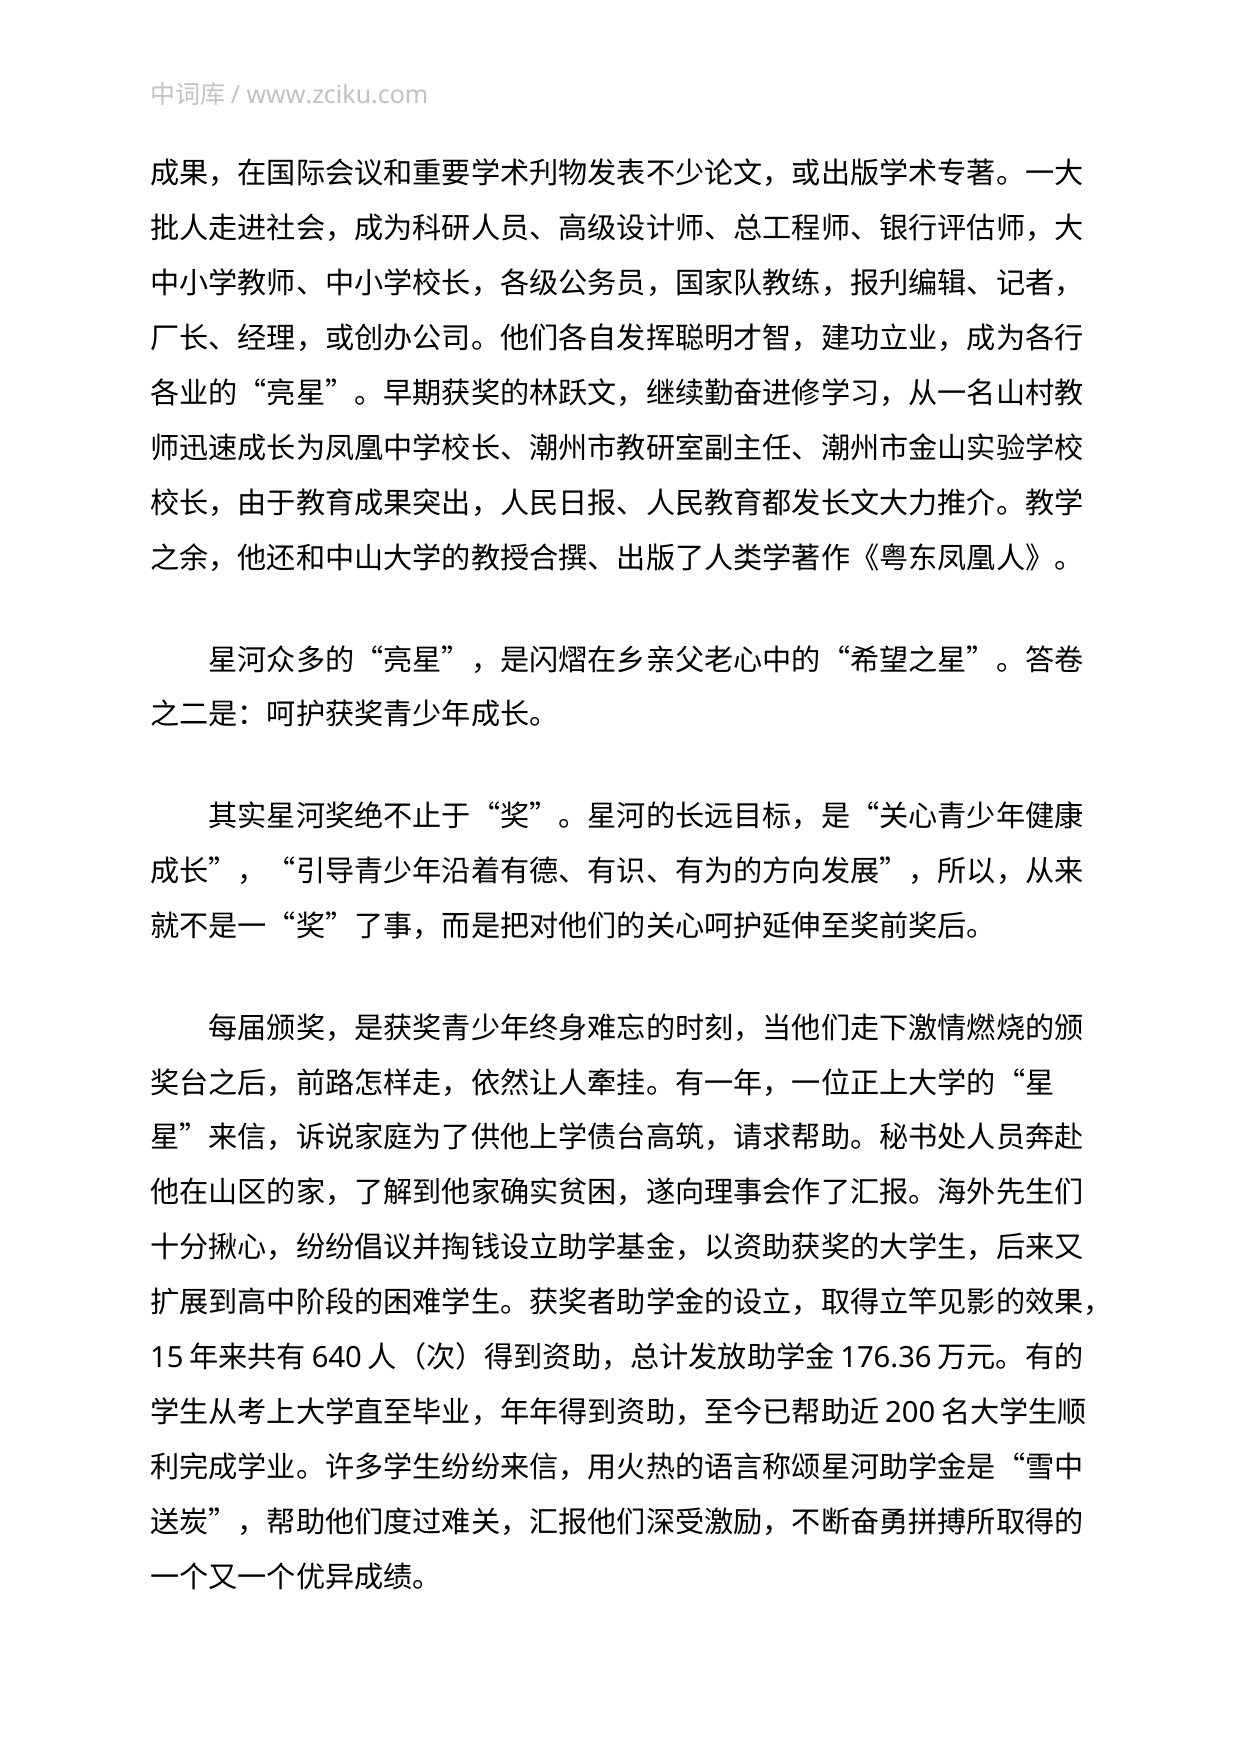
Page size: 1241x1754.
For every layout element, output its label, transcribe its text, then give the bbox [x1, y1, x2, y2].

text 每届颁奖，是获奖青少年终身难忘的时刻，当他们走下激情燃烧的颁奖台之后，前路怎样走，依然让人牽挂。有一年，一位正上大学的“星星”来信，诉说家庭为了供他上学债台高筑，请求帮助。秘书处人员奔赴他在山区的家，了解到他家确实贫困，遂向理事会作了汇报。海外先生们十分揪心，纷纷倡议并掏钱设立助学基金，以资助获奖的大学生，后来又扩展到高中阶段的困难学生。获奖者助学金的设立，取得立竿见影的效果，15年来共有640人（次）得到资助，总计发放助学金176.36万元。有的学生从考上大学直至毕业，年年得到资助，至今已帮助近200名大学生顺利完成学业。许多学生纷纷来信，用火热的语言称颂星河助学金是“雪中送炭”，帮助他们度过难关，汇报他们深受激励，不断奋勇拼搏所取得的一个又一个优异成绩。 [150, 1004, 1090, 1596]
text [150, 150, 1090, 577]
text 星河众多的“亮星”，是闪熠在乡亲父老心中的“希望之星”。答卷之二是：呵护获奖青少年成长。 [150, 636, 1090, 733]
text 其实星河奖绝不止于“奖”。星河的长远目标，是“关心青少年健康成长”，“引导青少年沿着有德、有识、有为的方向发展”，所以，从来就不是一“奖”了事，而是把对他们的关心呵护延伸至奖前奖后。 [150, 793, 1090, 945]
